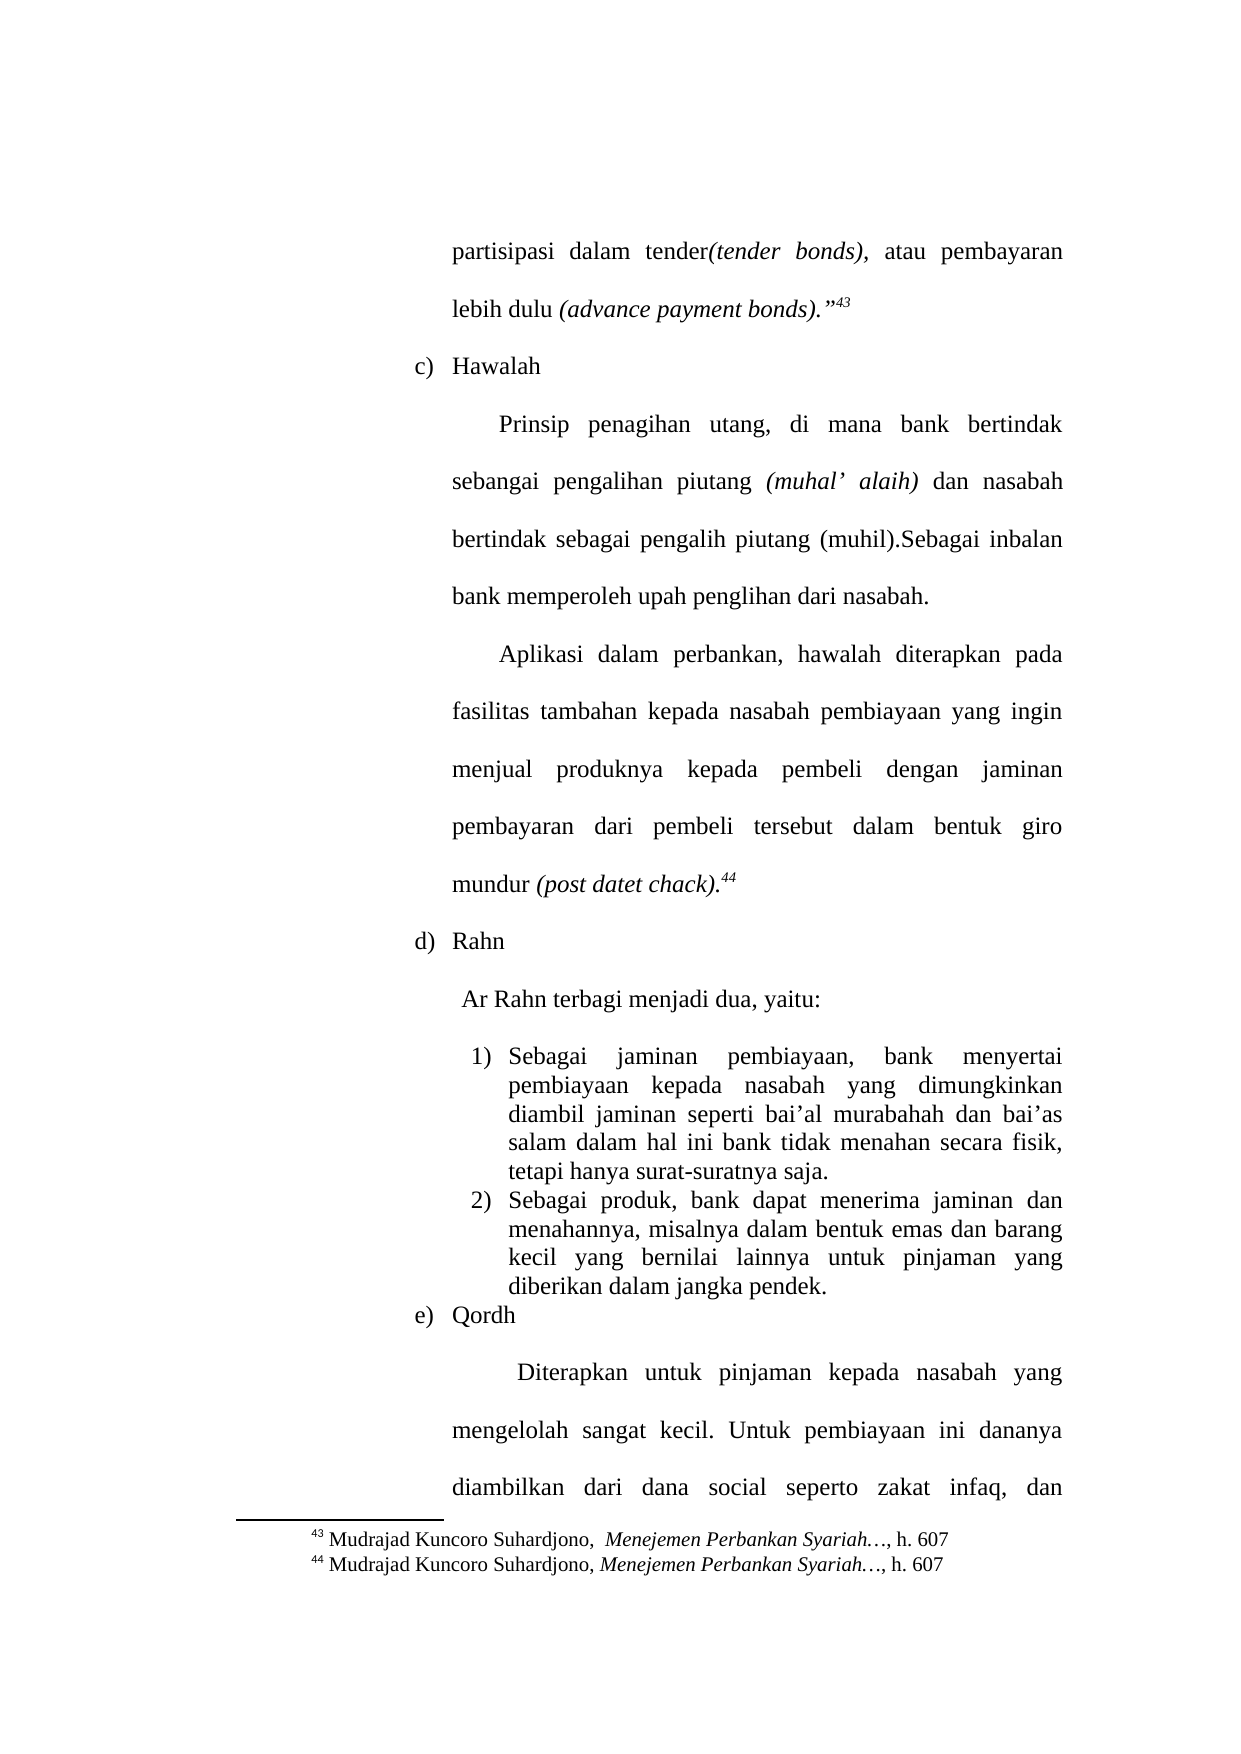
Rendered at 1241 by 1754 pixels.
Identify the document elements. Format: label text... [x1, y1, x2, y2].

list Aplikasi dalam perbankan, hawalah diterapkan pada fasilitas tambahan kepada nasabah pembiayaan yang ingin menjual produknya kepada pembeli dengan jaminan pembayaran dari pembeli tersebut dalam bentuk giro mundur (post datet chack). [452, 639, 1063, 897]
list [452, 1357, 1063, 1501]
list Sebagai jaminan pembiayaan, bank menyertai pembiayaan kepada nasabah yang dimungkinkan diambil jaminan seperti bai’al murabahah dan bai’as salam dalam hal ini bank tidak menahan secara fisik, tetapi hanya surat-suratnya saja. [471, 1041, 1063, 1185]
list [452, 236, 1063, 322]
list Hawalah [414, 351, 1063, 380]
list Sebagai produk, bank dapat menerima jaminan dan menahannya, misalnya dalam bentuk emas dan barang kecil yang bernilai lainnya untuk pinjaman yang diberikan dalam jangka pendek. [471, 1185, 1063, 1300]
list Ar Rahn terbagi menjadi dua, yaitu: [461, 984, 1063, 1012]
list Prinsip penagihan utang, di mana bank bertindak sebangai pengalihan piutang (muhal’ alaih) dan nasabah bertindak sebagai pengalih piutang (muhil).Sebagai inbalan bank memperoleh upah penglihan dari nasabah. [452, 409, 1063, 610]
list Qordh [414, 1300, 1063, 1329]
list Rahn [414, 926, 1063, 955]
